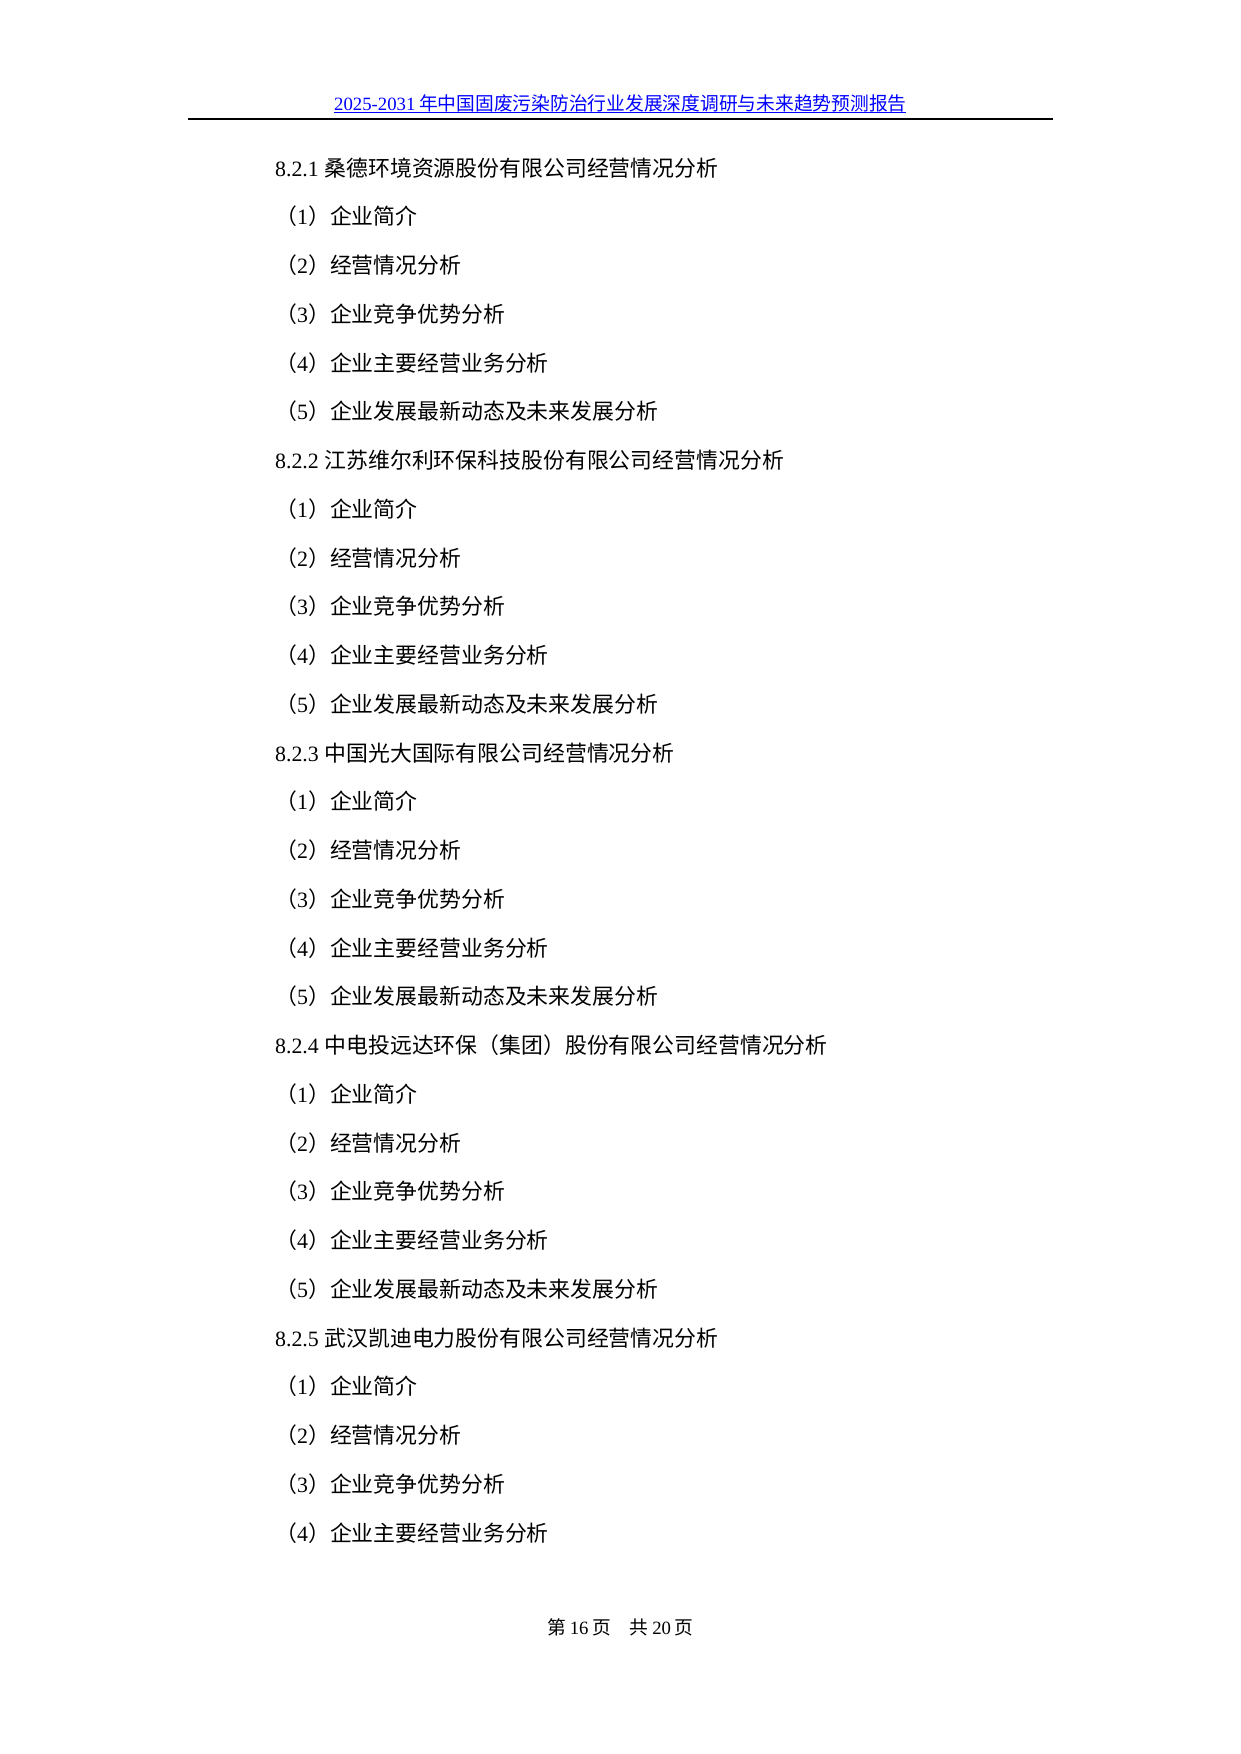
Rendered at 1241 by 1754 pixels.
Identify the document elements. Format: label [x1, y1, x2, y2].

text [187, 150, 1053, 1548]
